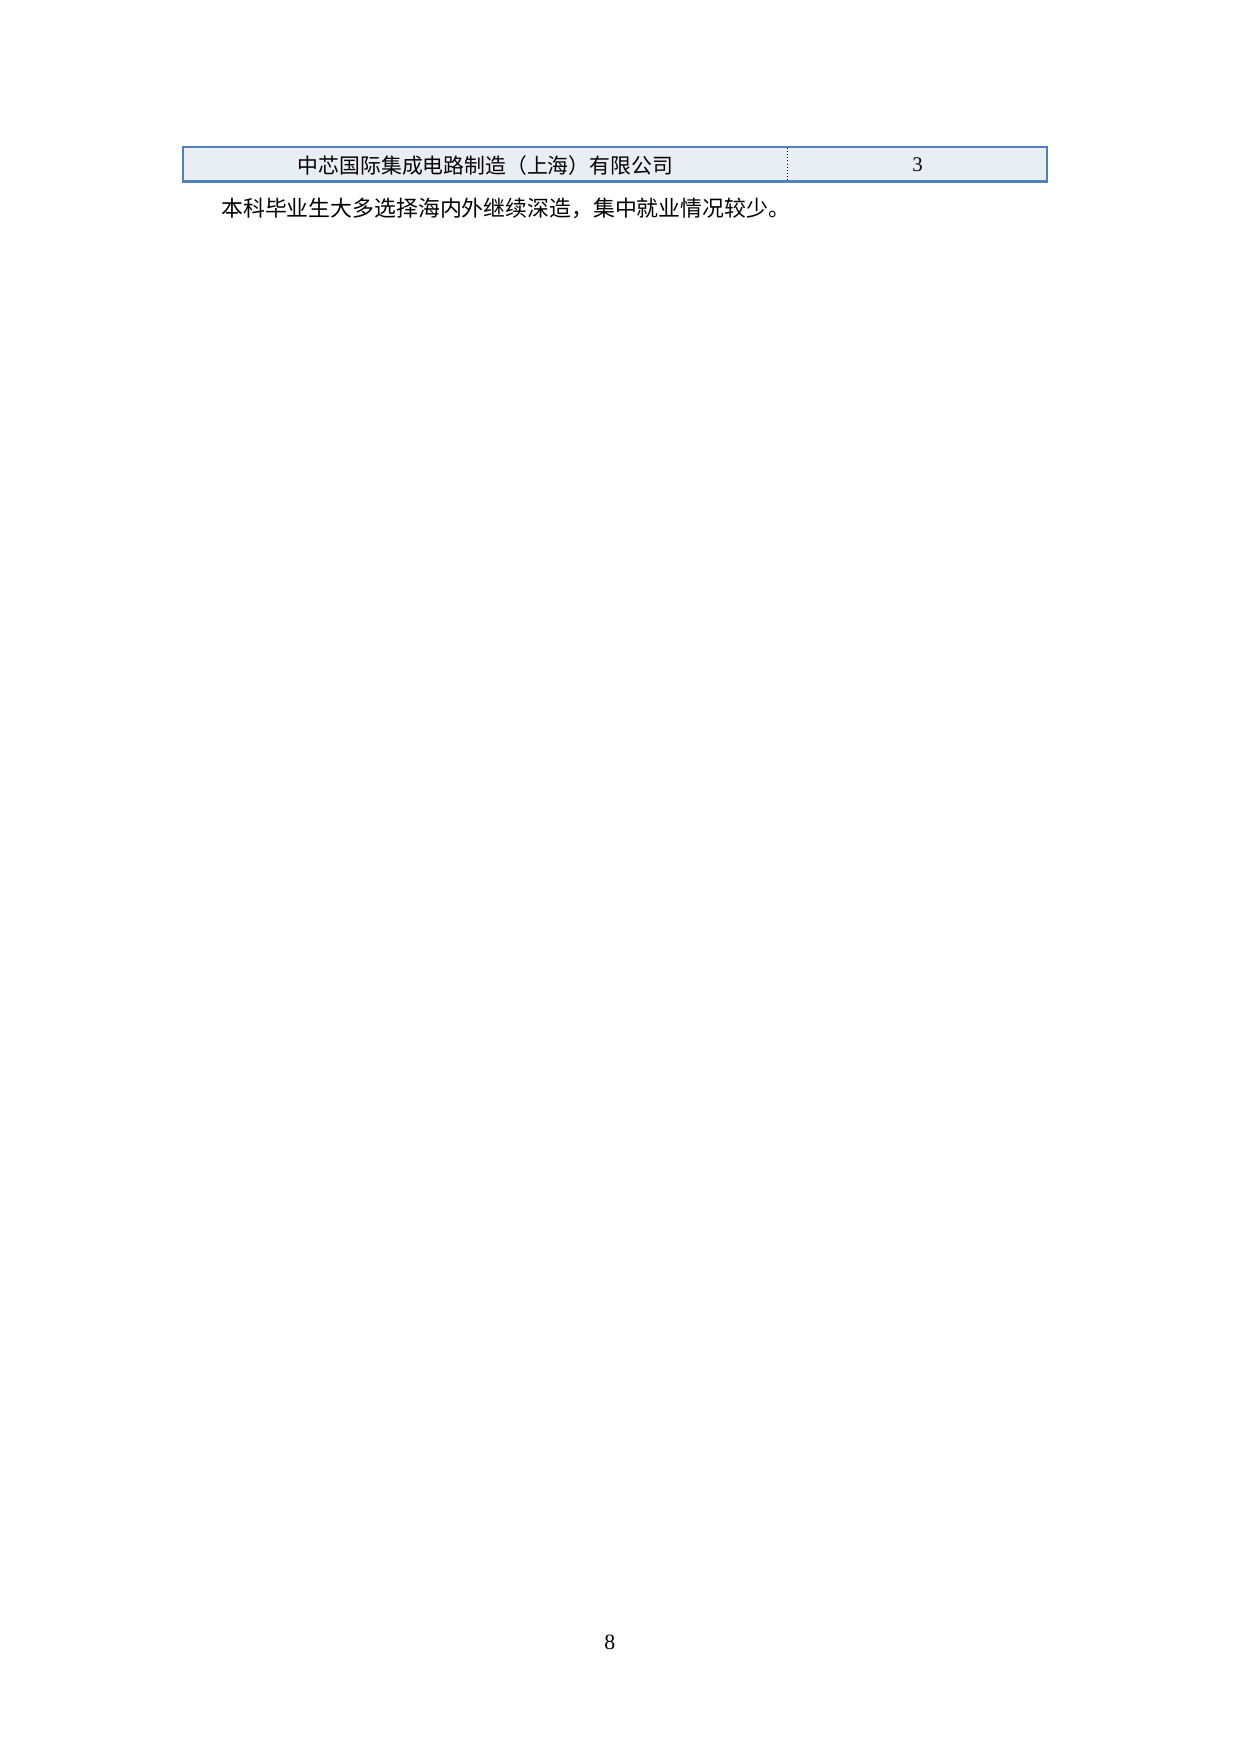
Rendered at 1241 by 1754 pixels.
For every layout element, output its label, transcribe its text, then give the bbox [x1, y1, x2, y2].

table_cell 3 [788, 148, 1046, 180]
table_cell 中芯国际集成电路制造（上海）有限公司 [184, 148, 787, 180]
text 本科毕业生大多选择海内外继续深造，集中就业情况较少。 [177, 191, 1053, 223]
